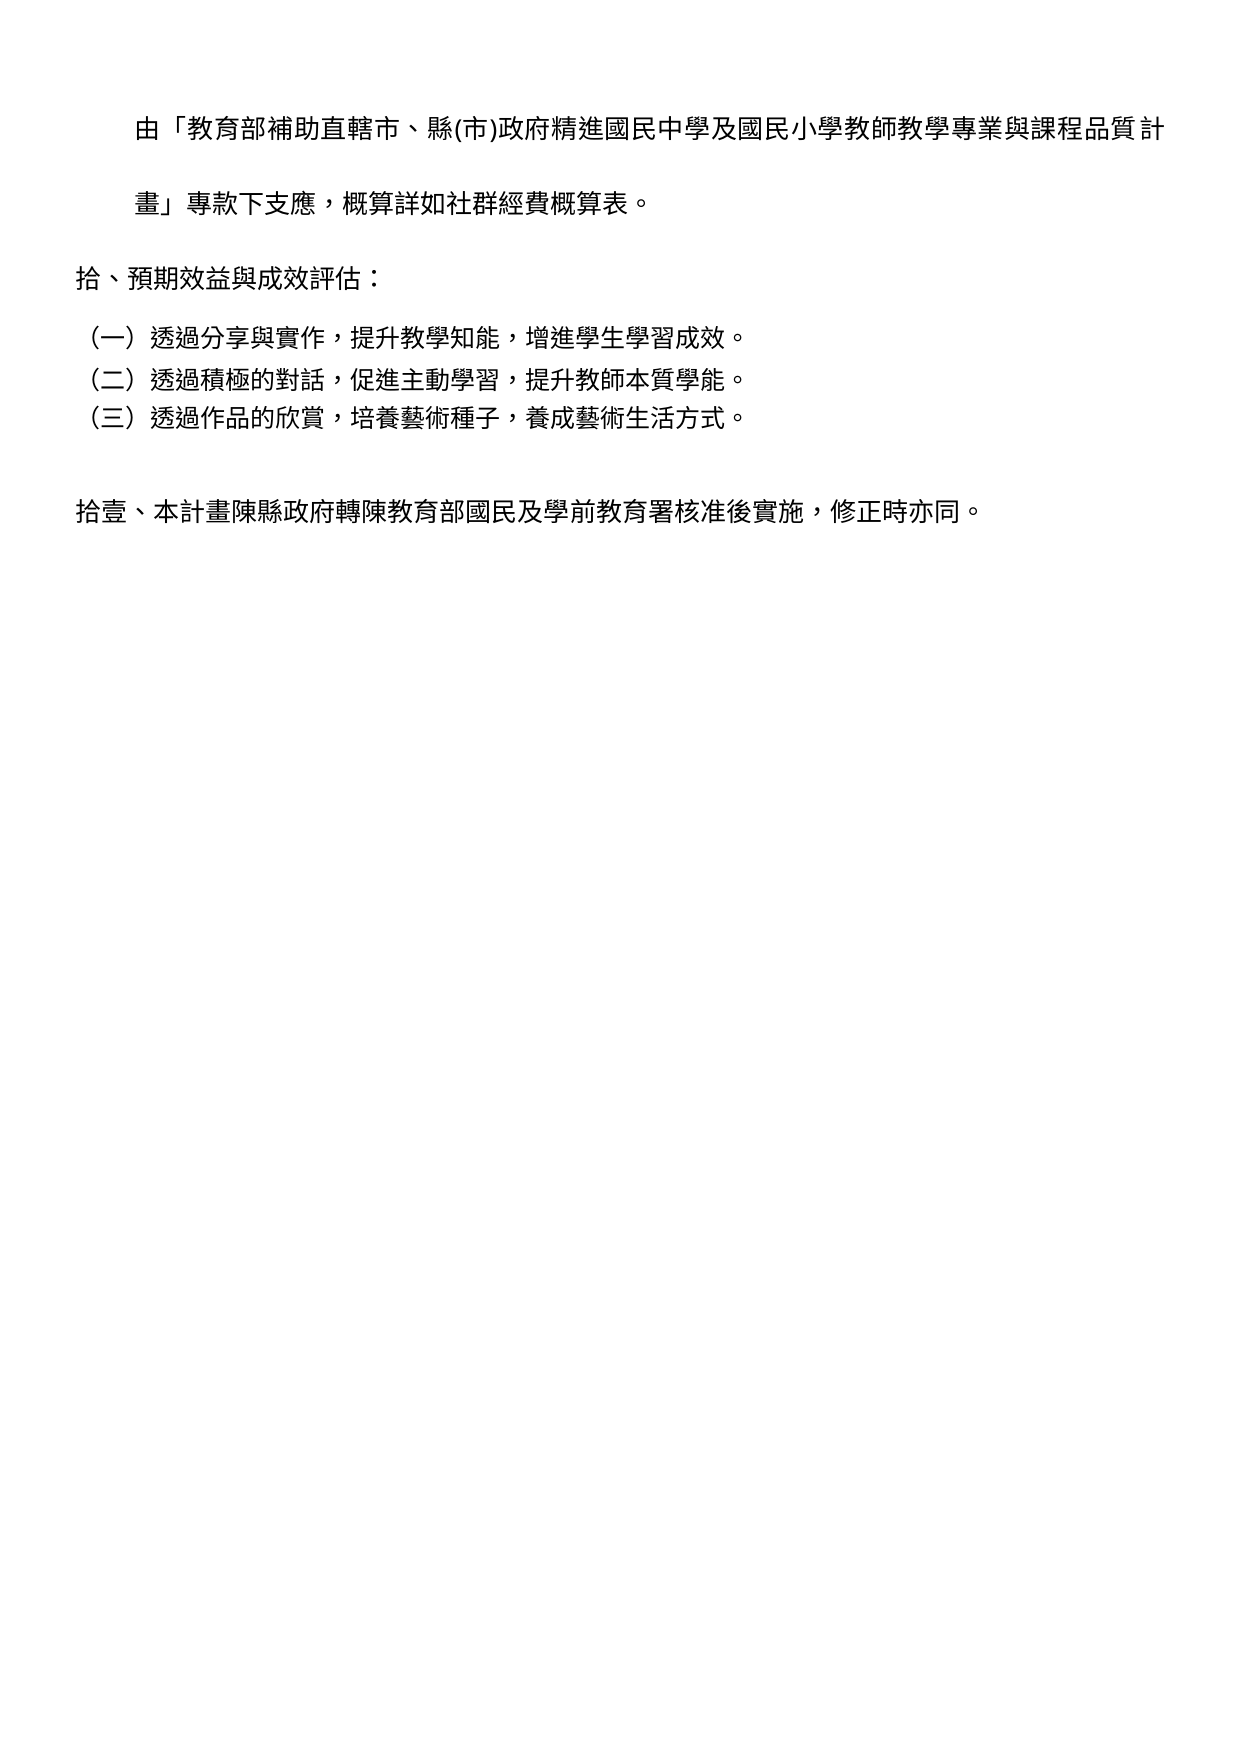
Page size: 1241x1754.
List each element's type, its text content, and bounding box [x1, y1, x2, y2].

text （一）透過分享與實作，提升教學知能，增進學生學習成效。 [75, 314, 1165, 356]
text 拾、預期效益與成效評估： [75, 239, 1165, 314]
text 由「教育部補助直轄市、縣(市)政府精進國民中學及國民小學教師教學專業與課程品質計畫」專款下支應，概算詳如社群經費概算表。 [134, 89, 1165, 239]
text 拾壹、本計畫陳縣政府轉陳教育部國民及學前教育署核准後實施，修正時亦同。 [75, 473, 1165, 548]
text （二）透過積極的對話，促進主動學習，提升教師本質學能。 [75, 356, 1165, 398]
text （三）透過作品的欣賞，培養藝術種子，養成藝術生活方式。 [75, 398, 1165, 435]
